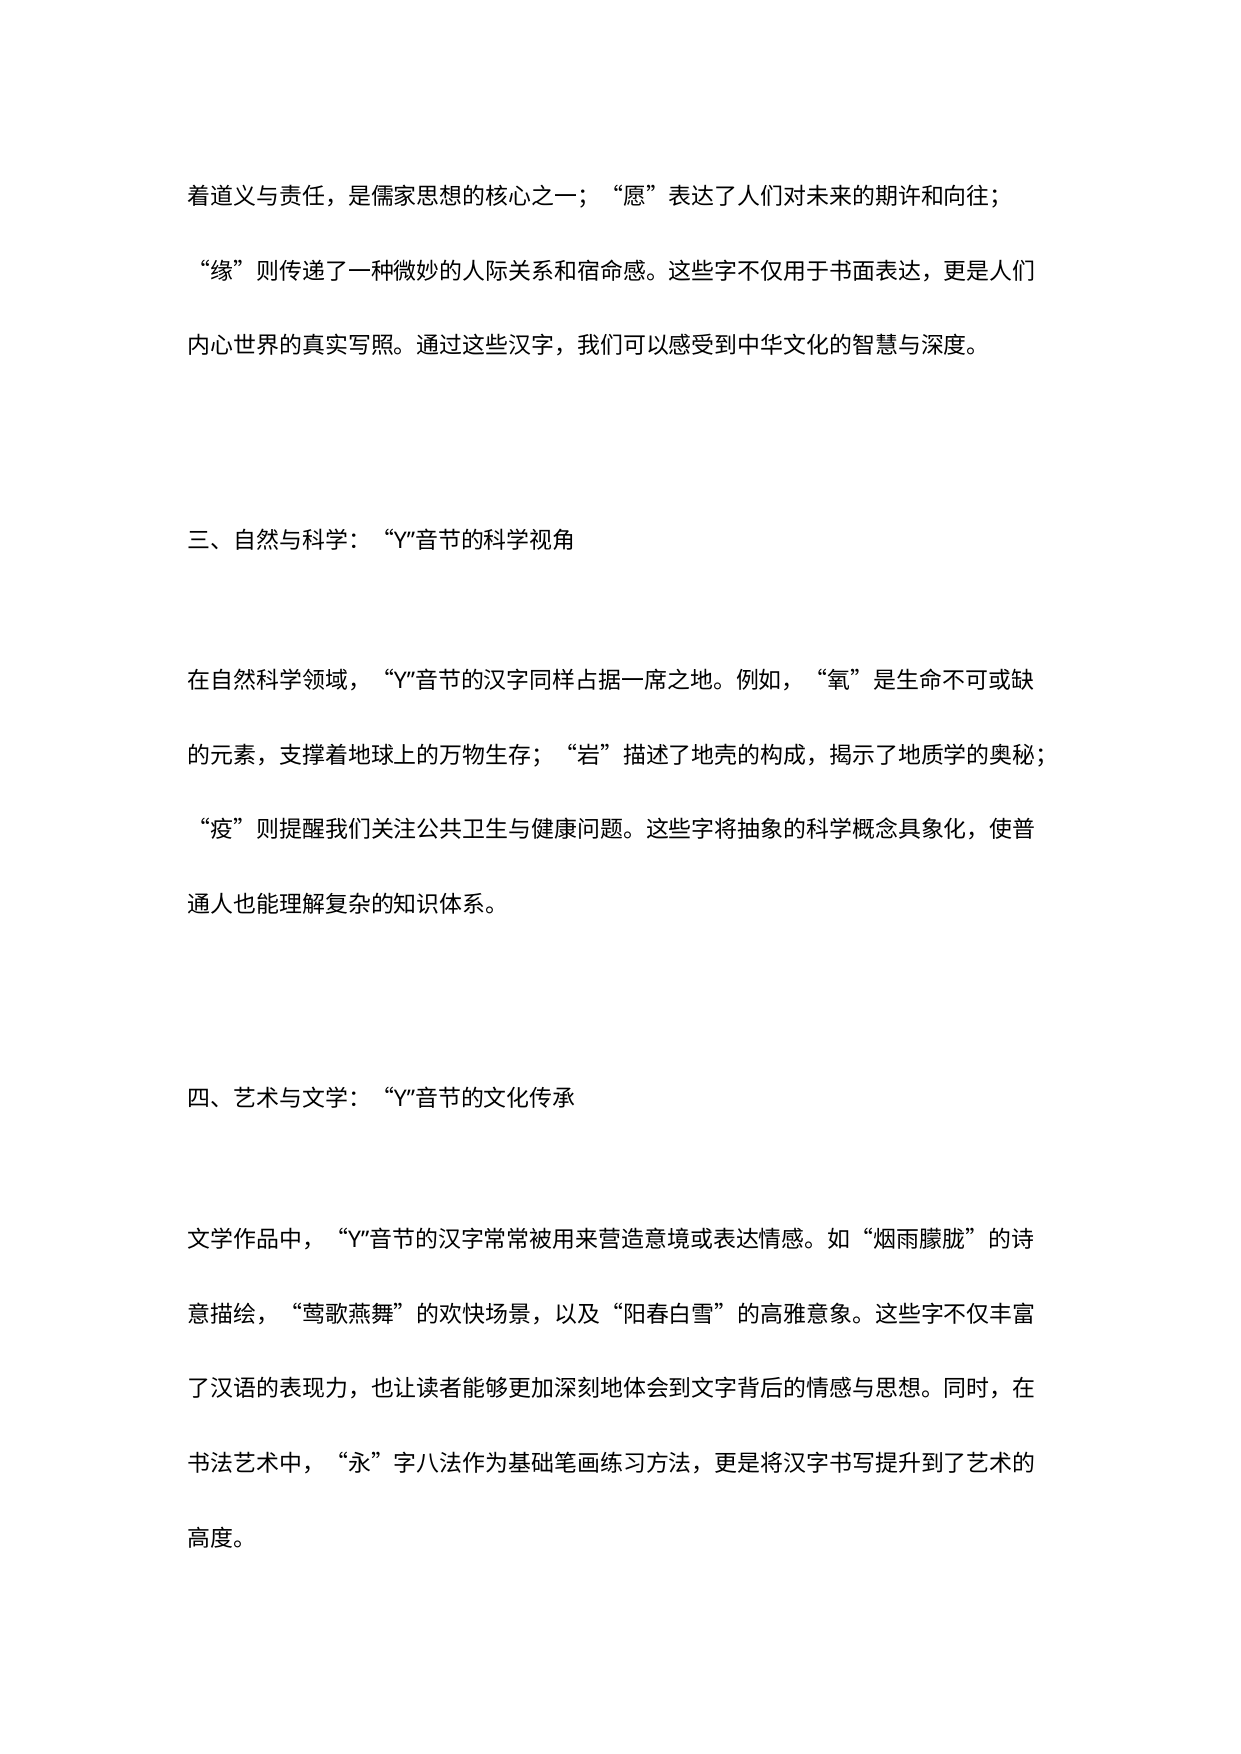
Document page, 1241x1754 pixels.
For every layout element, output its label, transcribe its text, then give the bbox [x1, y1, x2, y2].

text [187, 162, 1053, 376]
text 三、自然与科学：“Y”音节的科学视角 [187, 506, 1053, 571]
text 四、艺术与文学：“Y”音节的文化传承 [187, 1064, 1053, 1129]
text 文学作品中，“Y”音节的汉字常常被用来营造意境或表达情感。如“烟雨朦胧”的诗意描绘，“莺歌燕舞”的欢快场景，以及“阳春白雪”的高雅意象。这些字不仅丰富了汉语的表现力，也让读者能够更加深刻地体会到文字背后的情感与思想。同时，在书法艺术中，“永”字八法作为基础笔画练习方法，更是将汉字书写提升到了艺术的高度。 [187, 1205, 1053, 1569]
text 在自然科学领域，“Y”音节的汉字同样占据一席之地。例如，“氧”是生命不可或缺的元素，支撑着地球上的万物生存；“岩”描述了地壳的构成，揭示了地质学的奥秘；“疫”则提醒我们关注公共卫生与健康问题。这些字将抽象的科学概念具象化，使普通人也能理解复杂的知识体系。 [187, 646, 1053, 935]
